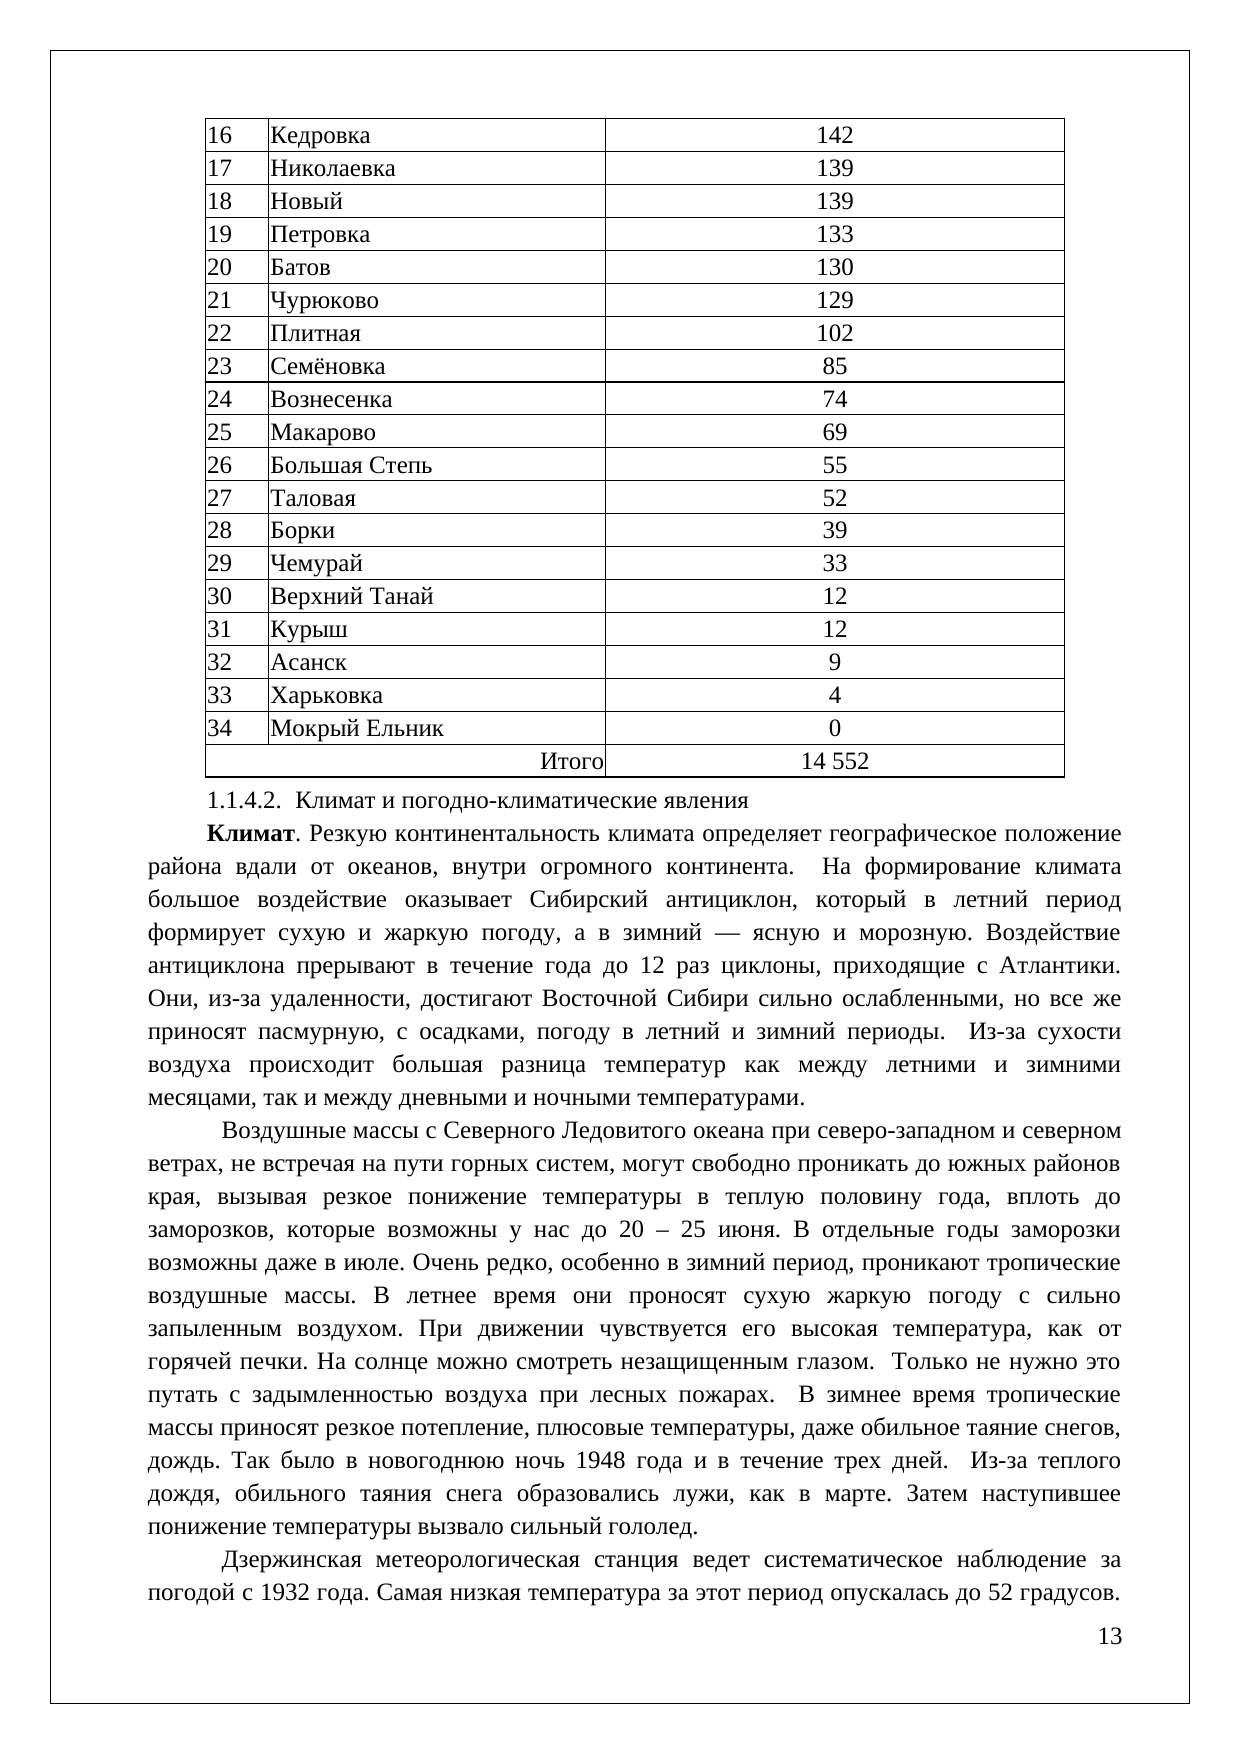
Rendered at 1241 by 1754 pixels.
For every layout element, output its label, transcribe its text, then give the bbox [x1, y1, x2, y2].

table_cell 12 [606, 613, 1064, 645]
table_cell Борки [269, 514, 605, 546]
table_cell 16 [206, 119, 268, 151]
table_cell 32 [206, 646, 268, 678]
table_cell 142 [606, 119, 1064, 151]
table_cell 133 [606, 218, 1064, 250]
table_cell Таловая [269, 481, 605, 513]
table_cell Вознесенка [269, 383, 605, 414]
table_cell 22 [206, 317, 268, 348]
table_cell 20 [206, 251, 268, 283]
table_cell 23 [206, 350, 268, 381]
table_cell 25 [206, 415, 268, 447]
table_cell 18 [206, 185, 268, 217]
text Воздушные массы с Северного Ледовитого океана при северо-западном и северном ветрах, не встречая на пути горных систем, могут свободно проникать до южных районов края, вызывая резкое понижение температуры в теплую половину года, вплоть до заморозков, которые возможны у нас до 20 – 25 июня. В отдельные годы заморозки возможны даже в июле. Очень редко, особенно в зимний период, проникают тропические воздушные массы. В летнее время они проносят сухую жаркую погоду с сильно запыленным воздухом. При движении чувствуется его высокая температура, как от горячей печки. На солнце можно смотреть незащищенным глазом. Только не нужно это путать с задымленностью воздуха при лесных пожарах. В зимнее время тропические массы приносят резкое потепление, плюсовые температуры, даже обильное таяние снегов, дождь. Так было в новогоднюю ночь 1948 года и в течение трех дней. Из-за теплого дождя, обильного таяния снега образовались лужи, как в марте. Затем наступившее понижение температуры вызвало сильный гололед. [148, 1115, 1122, 1540]
table_cell Новый [269, 185, 605, 217]
table_cell 24 [206, 383, 268, 414]
table_cell 29 [206, 547, 268, 579]
table_cell Батов [269, 251, 605, 283]
table_cell Харьковка [269, 679, 605, 711]
table_cell 139 [606, 152, 1064, 184]
table_cell Итого [206, 745, 605, 776]
table_cell 74 [606, 383, 1064, 414]
table_cell 4 [606, 679, 1064, 711]
table_cell Плитная [269, 317, 605, 348]
table_cell 17 [206, 152, 268, 184]
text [148, 1544, 1122, 1606]
table_cell 102 [606, 317, 1064, 348]
table_cell 31 [206, 613, 268, 645]
table_cell 55 [606, 448, 1064, 480]
table_cell Курыш [269, 613, 605, 645]
table_cell 21 [206, 284, 268, 316]
table_cell 69 [606, 415, 1064, 447]
table_cell 139 [606, 185, 1064, 217]
table_cell 39 [606, 514, 1064, 546]
table_cell 33 [206, 679, 268, 711]
table_cell Чурюково [269, 284, 605, 316]
text Климат. Резкую континентальность климата определяет географическое положение района вдали от океанов, внутри огромного континента. На формирование климата большое воздействие оказывает Сибирский антициклон, который в летний период формирует сухую и жаркую погоду, а в зимний — ясную и морозную. Воздействие антициклона прерывают в течение года до 12 раз циклоны, приходящие с Атлантики. Они, из-за удаленности, достигают Восточной Сибири сильно ослабленными, но все же приносят пасмурную, с осадками, погоду в летний и зимний периоды. Из-за сухости воздуха происходит большая разница температур как между летними и зимними месяцами, так и между дневными и ночными температурами. [148, 818, 1122, 1111]
table_cell 28 [206, 514, 268, 546]
table_cell Семёновка [269, 350, 605, 381]
table_cell 12 [606, 580, 1064, 612]
table_cell 34 [206, 712, 268, 743]
table_cell Асанск [269, 646, 605, 678]
table_cell Верхний Танай [269, 580, 605, 612]
table_cell 0 [606, 712, 1064, 743]
table_cell 85 [606, 350, 1064, 381]
table_cell 33 [606, 547, 1064, 579]
table_cell Кедровка [269, 119, 605, 151]
table_cell Большая Степь [269, 448, 605, 480]
subtitle Климат и погодно-климатические явления [148, 785, 1122, 813]
table_cell 130 [606, 251, 1064, 283]
table_cell Петровка [269, 218, 605, 250]
table_cell Макарово [269, 415, 605, 447]
table_cell 30 [206, 580, 268, 612]
table_cell Мокрый Ельник [269, 712, 605, 743]
table_cell 14 552 [606, 745, 1064, 776]
table_cell 27 [206, 481, 268, 513]
table_cell 19 [206, 218, 268, 250]
table_cell 129 [606, 284, 1064, 316]
table_cell 9 [606, 646, 1064, 678]
table_cell Николаевка [269, 152, 605, 184]
table_cell Чемурай [269, 547, 605, 579]
table_cell 26 [206, 448, 268, 480]
table_cell 52 [606, 481, 1064, 513]
